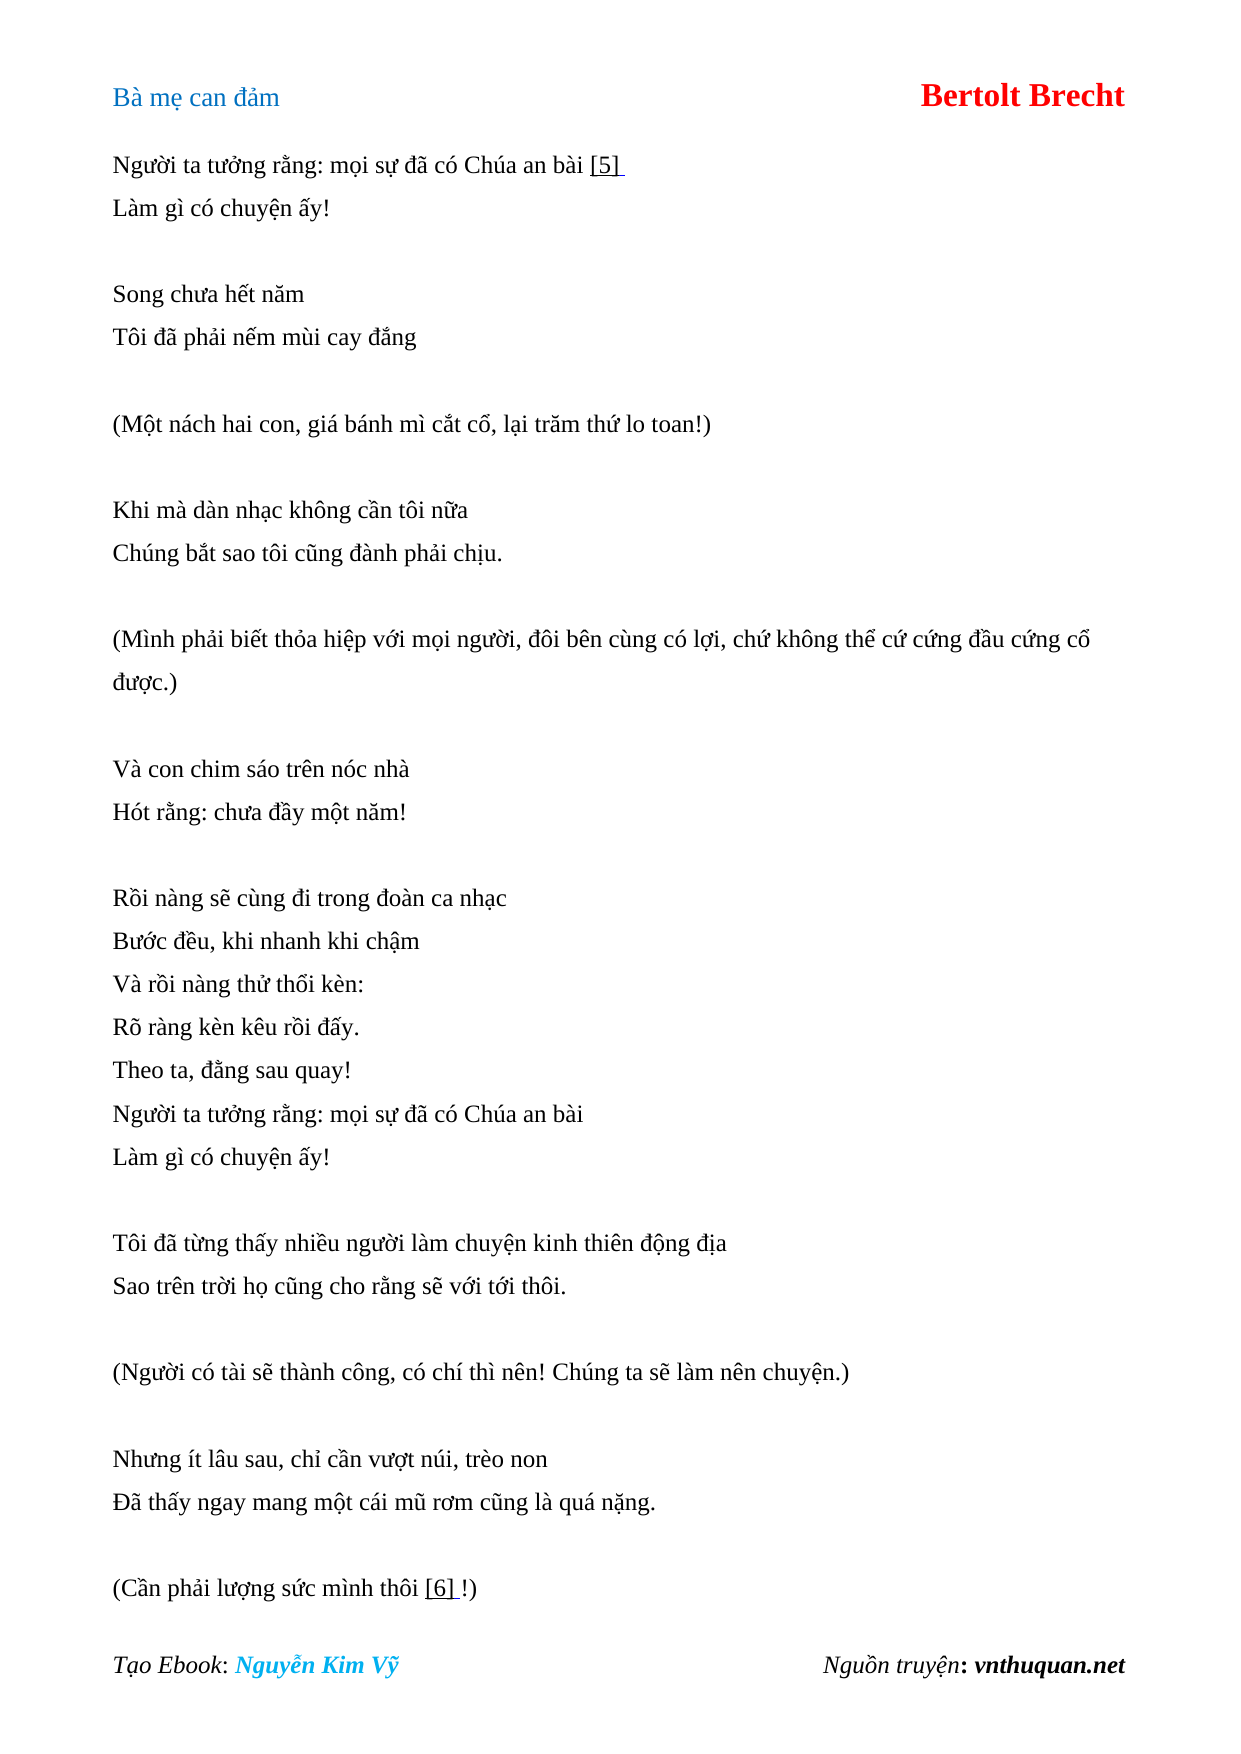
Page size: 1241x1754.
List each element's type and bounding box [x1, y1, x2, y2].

text [112, 150, 1128, 1602]
